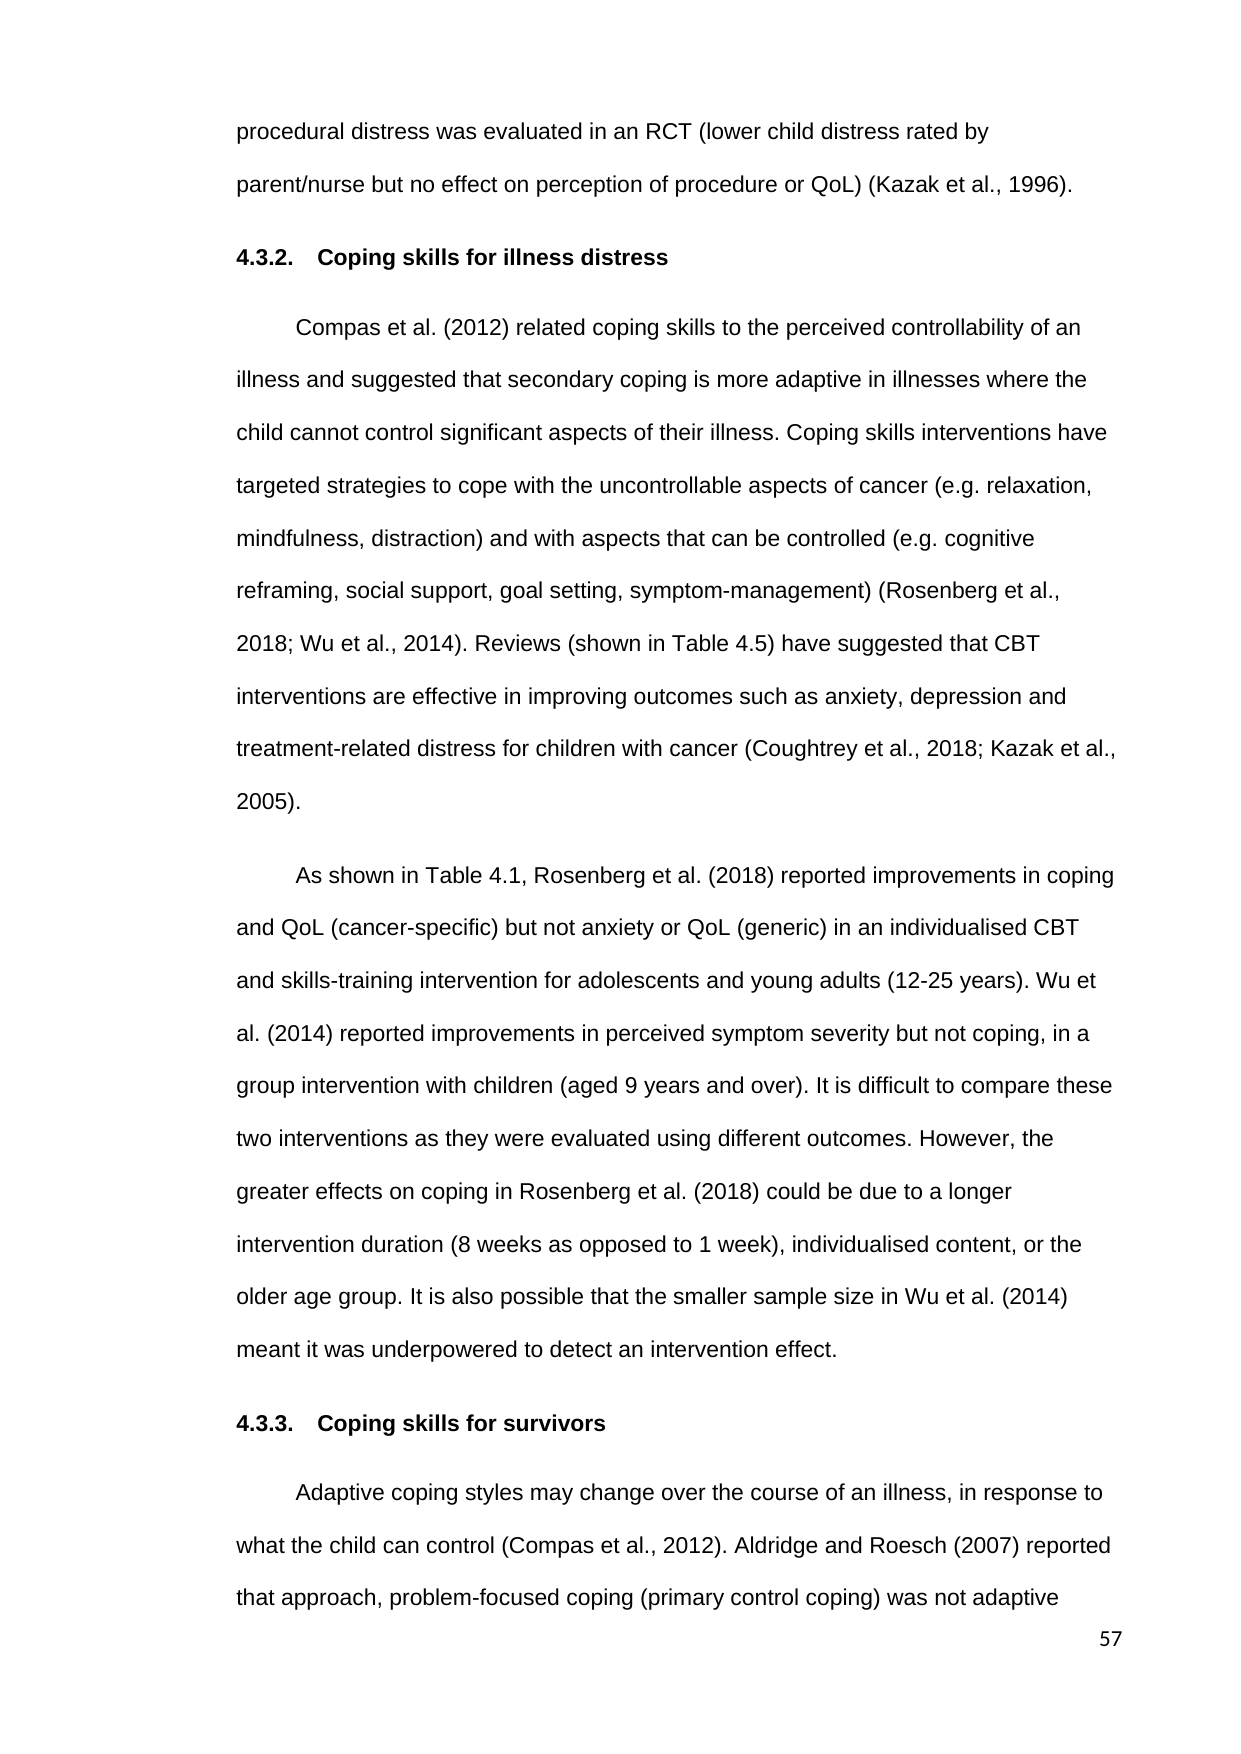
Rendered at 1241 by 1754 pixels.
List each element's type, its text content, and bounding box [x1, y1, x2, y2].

list Coping skills for illness distress [236, 244, 1122, 271]
list Coping skills for survivors [236, 1409, 1122, 1436]
text Compas et al. (2012) related coping skills to the perceived controllability of an illness and suggested that secondary coping is more adaptive in illnesses where the child cannot control significant aspects of their illness. Coping skills interventions have targeted strategies to cope with the uncontrollable aspects of cancer (e.g. relaxation, mindfulness, distraction) and with aspects that can be controlled (e.g. cognitive reframing, social support, goal setting, symptom-management) (Rosenberg et al., 2018; Wu et al., 2014). Reviews (shown in Table 4.5) have suggested that CBT interventions are effective in improving outcomes such as anxiety, depression and treatment-related distress for children with cancer (Coughtrey et al., 2018; Kazak et al., 2005). [236, 314, 1122, 814]
text As shown in Table 4.1, Rosenberg et al. (2018) reported improvements in coping and QoL (cancer-specific) but not anxiety or QoL (generic) in an individualised CBT and skills-training intervention for adolescents and young adults (12-25 years). Wu et al. (2014) reported improvements in perceived symptom severity but not coping, in a group intervention with children (aged 9 years and over). It is difficult to compare these two interventions as they were evaluated using different outcomes. However, the greater effects on coping in Rosenberg et al. (2018) could be due to a longer intervention duration (8 weeks as opposed to 1 week), individualised content, or the older age group. It is also possible that the smaller sample size in Wu et al. (2014) meant it was underpowered to detect an intervention effect. [236, 862, 1122, 1362]
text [236, 1479, 1122, 1611]
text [236, 118, 1122, 197]
